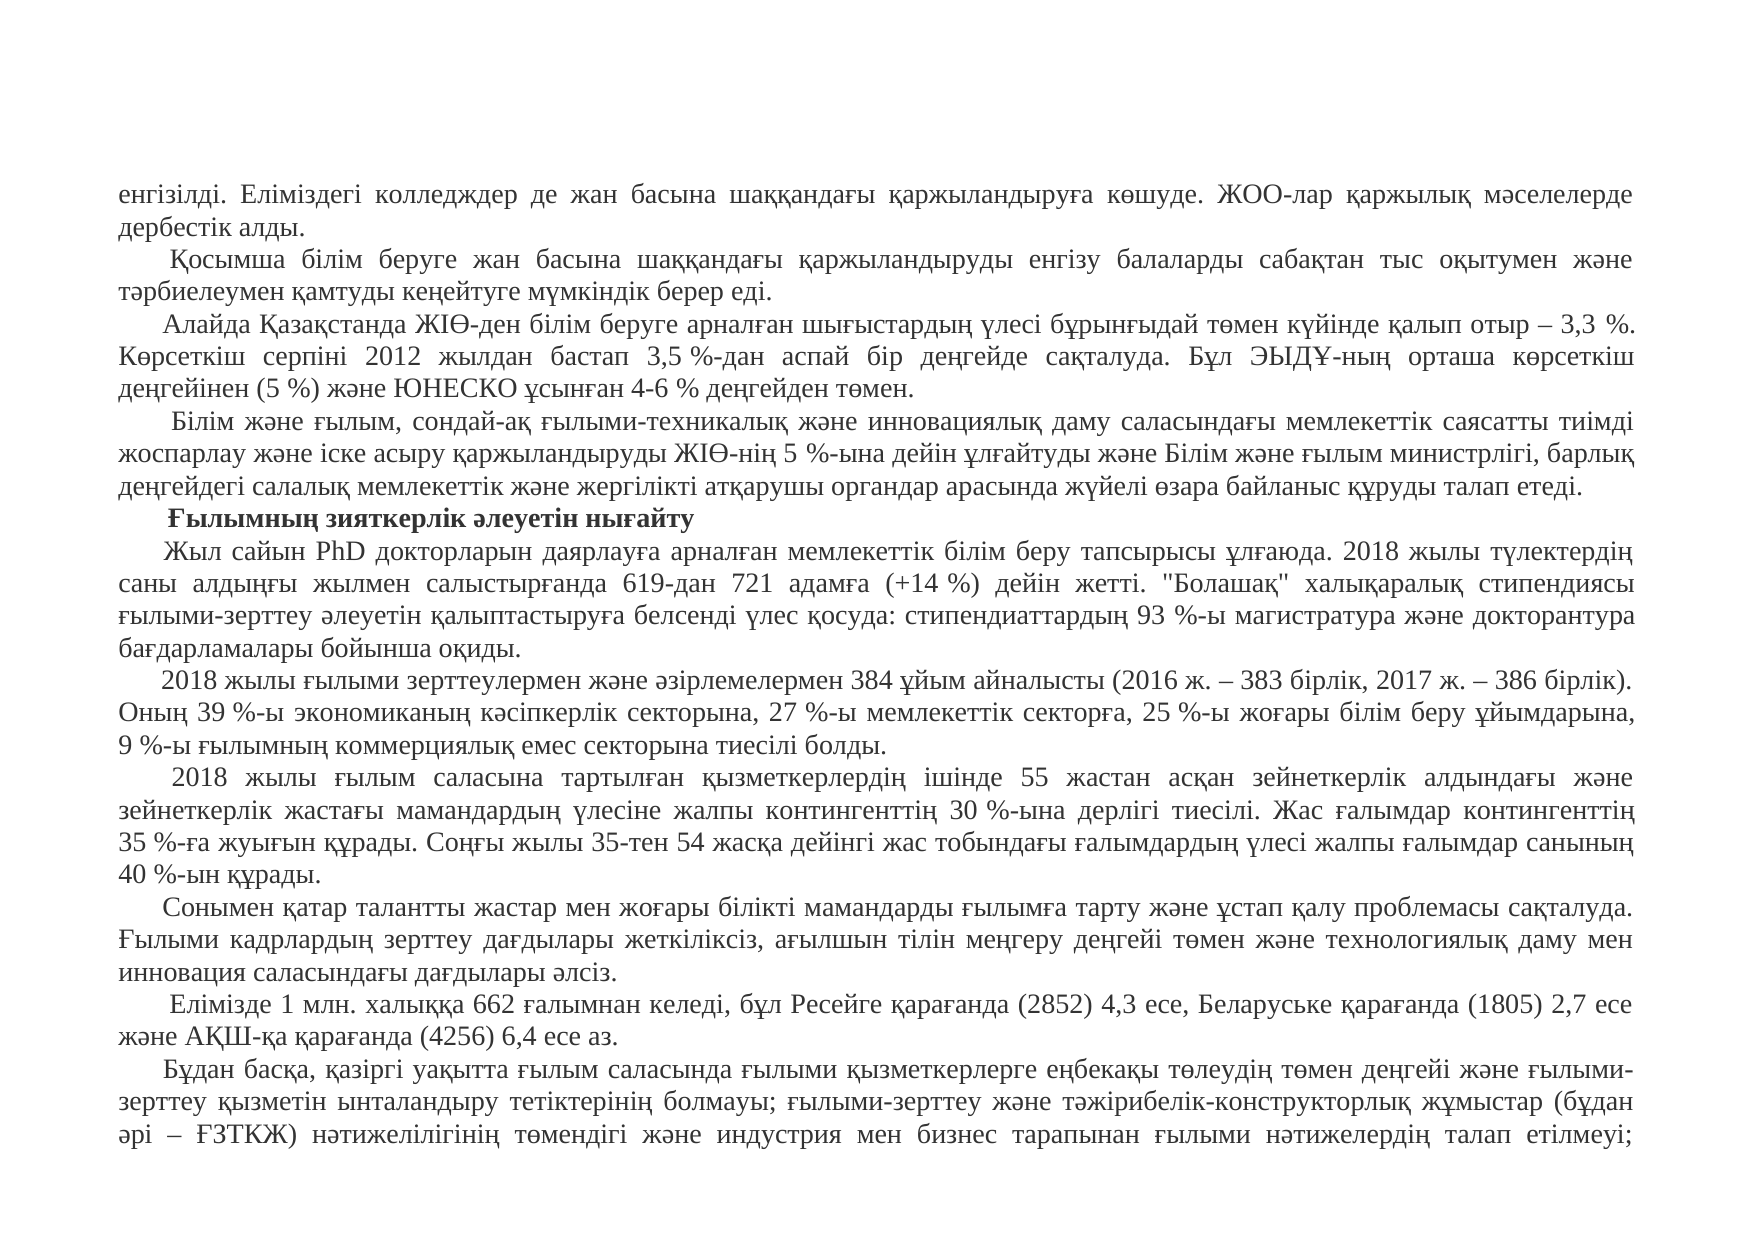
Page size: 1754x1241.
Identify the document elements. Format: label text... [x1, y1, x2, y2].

text Ғылымның зияткерлік әлеуетін нығайту [118, 501, 1636, 533]
text 2018 жылы ғылыми зерттеулермен және әзірлемелермен 384 ұйым айналысты (2016 ж. – 383 бірлік, 2017 ж. – 386 бірлік). Оның 39 %-ы экономиканың кәсіпкерлік секторына, 27 %-ы мемлекеттік секторға, 25 %-ы жоғары білім беру ұйымдарына, 9 %-ы ғылымның коммерциялық емес секторына тиесілі болды. [118, 663, 1636, 760]
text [118, 177, 1636, 242]
text Жыл сайын PhD докторларын даярлауға арналған мемлекеттік білім беру тапсырысы ұлғаюда. 2018 жылы түлектердің саны алдыңғы жылмен салыстырғанда 619-дан 721 адамға (+14 %) дейін жетті. "Болашақ" халықаралық стипендиясы ғылыми-зерттеу әлеуетін қалыптастыруға белсенді үлес қосуда: стипендиаттардың 93 %-ы магистратура және докторантура бағдарламалары бойынша оқиды. [118, 533, 1636, 663]
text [118, 1052, 1636, 1149]
text Алайда Қазақстанда ЖІӨ-ден білім беруге арналған шығыстардың үлесі бұрынғыдай төмен күйінде қалып отыр – 3,3 %. Көрсеткіш серпіні 2012 жылдан бастап 3,5 %-дан аспай бір деңгейде сақталуда. Бұл ЭЫДҰ-ның орташа көрсеткіш деңгейінен (5 %) және ЮНЕСКО ұсынған 4-6 % деңгейден төмен. [118, 307, 1636, 404]
text Қосымша білім беруге жан басына шаққандағы қаржыландыруды енгізу балаларды сабақтан тыс оқытумен және тәрбиелеумен қамтуды кеңейтуге мүмкіндік берер еді. [118, 242, 1636, 307]
text Білім және ғылым, сондай-ақ ғылыми-техникалық және инновациялық даму саласындағы мемлекеттік саясатты тиімді жоспарлау және іске асыру қаржыландыруды ЖІӨ-нің 5 %-ына дейін ұлғайтуды және Білім және ғылым министрлігі, барлық деңгейдегі салалық мемлекеттік және жергілікті атқарушы органдар арасында жүйелі өзара байланыс құруды талап етеді. [118, 404, 1636, 501]
text 2018 жылы ғылым саласына тартылған қызметкерлердің ішінде 55 жастан асқан зейнеткерлік алдындағы және зейнеткерлік жастағы мамандардың үлесіне жалпы контингенттің 30 %-ына дерлігі тиесілі. Жас ғалымдар контингенттің 35 %-ға жуығын құрады. Соңғы жылы 35-тен 54 жасқа дейінгі жас тобындағы ғалымдардың үлесі жалпы ғалымдар санының 40 %-ын құрады. [118, 760, 1636, 890]
text Сонымен қатар талантты жастар мен жоғары білікті мамандарды ғылымға тарту және ұстап қалу проблемасы сақталуда. Ғылыми кадрлардың зерттеу дағдылары жеткіліксіз, ағылшын тілін меңгеру деңгейі төмен және технологиялық даму мен инновация саласындағы дағдылары әлсіз. [118, 890, 1636, 987]
text Елімізде 1 млн. халыққа 662 ғалымнан келеді, бұл Ресейге қарағанда (2852) 4,3 есе, Беларуське қарағанда (1805) 2,7 есе және АҚШ-қа қарағанда (4256) 6,4 есе аз. [118, 987, 1636, 1052]
